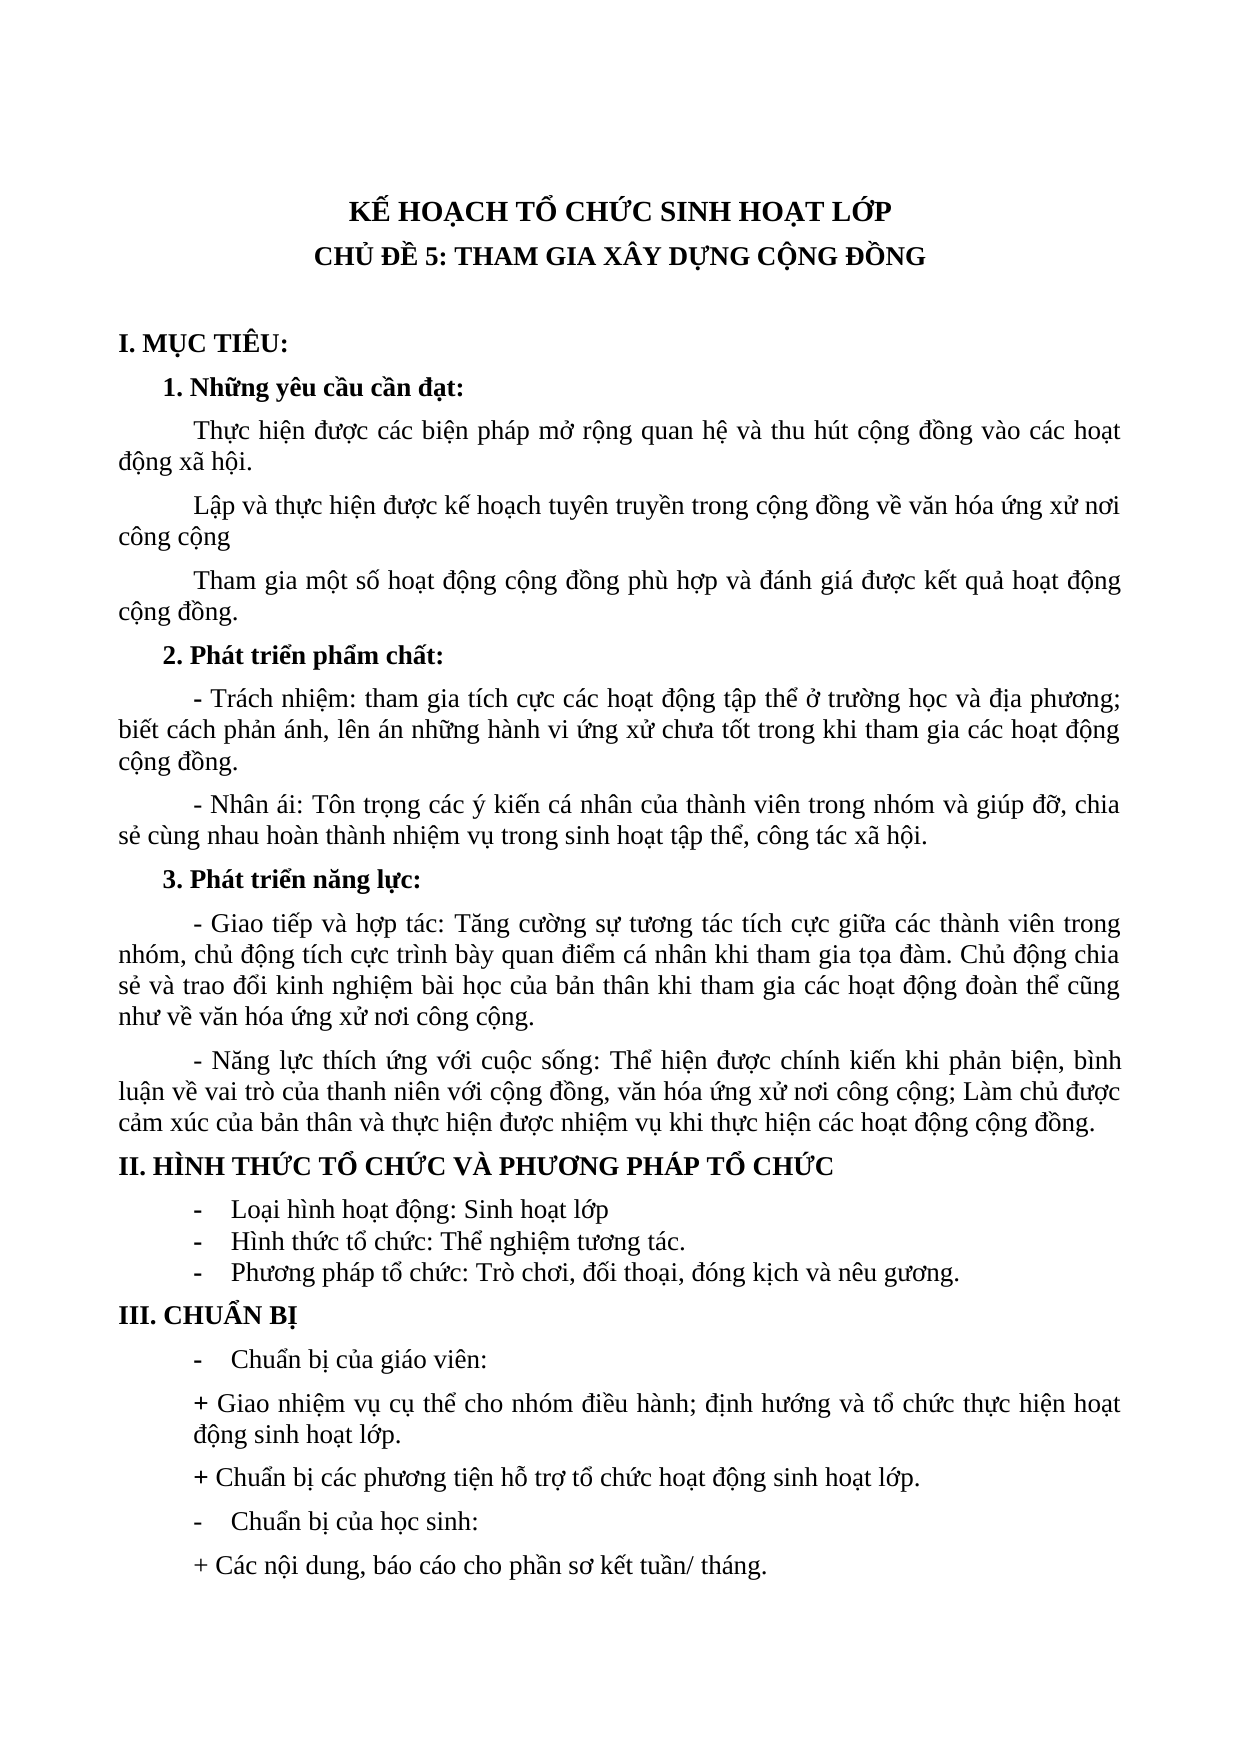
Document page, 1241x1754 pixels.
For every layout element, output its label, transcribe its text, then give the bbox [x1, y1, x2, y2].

text - Giao tiếp và hợp tác: Tăng cường sự tương tác tích cực giữa các thành viên trong nhóm, chủ động tích cực trình bày quan điểm cá nhân khi tham gia tọa đàm. Chủ động chia sẻ và trao đổi kinh nghiệm bài học của bản thân khi tham gia các hoạt động đoàn thể cũng như về văn hóa ứng xử nơi công cộng. [118, 907, 1122, 1031]
text + Các nội dung, báo cáo cho phần sơ kết tuần/ tháng. [193, 1549, 1122, 1580]
text - Trách nhiệm: tham gia tích cực các hoạt động tập thể ở trường học và địa phương; biết cách phản ánh, lên án những hành vi ứng xử chưa tốt trong khi tham gia các hoạt động cộng đồng. [118, 682, 1122, 776]
list Chuẩn bị của học sinh: [193, 1505, 1122, 1536]
list Phương pháp tổ chức: Trò chơi, đối thoại, đóng kịch và nêu gương. [193, 1256, 1122, 1287]
text 2. Phát triển phẩm chất: [118, 639, 1122, 670]
text II. HÌNH THỨC TỔ CHỨC VÀ PHƯƠNG PHÁP TỔ CHỨC [118, 1150, 1122, 1181]
list Chuẩn bị của giáo viên: [193, 1343, 1122, 1374]
text Tham gia một số hoạt động cộng đồng phù hợp và đánh giá được kết quả hoạt động cộng đồng. [118, 564, 1122, 626]
text I. MỤC TIÊU: [118, 327, 1122, 358]
text + Chuẩn bị các phương tiện hỗ trợ tổ chức hoạt động sinh hoạt lớp. [193, 1461, 1122, 1493]
text CHỦ ĐỀ 5: THAM GIA XÂY DỰNG CỘNG ĐỒNG [118, 240, 1122, 271]
text 1. Những yêu cầu cần đạt: [118, 371, 1122, 402]
text III. CHUẨN BỊ [118, 1299, 1122, 1331]
text Thực hiện được các biện pháp mở rộng quan hệ và thu hút cộng đồng vào các hoạt động xã hội. [118, 414, 1122, 477]
text 3. Phát triển năng lực: [118, 863, 1122, 894]
list Loại hình hoạt động: Sinh hoạt lớp [193, 1193, 1122, 1224]
list Hình thức tổ chức: Thể nghiệm tương tác. [193, 1224, 1122, 1256]
text + Giao nhiệm vụ cụ thể cho nhóm điều hành; định hướng và tổ chức thực hiện hoạt động sinh hoạt lớp. [193, 1387, 1122, 1449]
text - Năng lực thích ứng với cuộc sống: Thể hiện được chính kiến khi phản biện, bình luận về vai trò của thanh niên với cộng đồng, văn hóa ứng xử nơi công cộng; Làm chủ được cảm xúc của bản thân và thực hiện được nhiệm vụ khi thực hiện các hoạt động cộng đồng. [118, 1044, 1122, 1137]
text KẾ HOẠCH TỔ CHỨC SINH HOẠT LỚP [118, 194, 1122, 227]
text Lập và thực hiện được kế hoạch tuyên truyền trong cộng đồng về văn hóa ứng xử nơi công cộng [118, 489, 1122, 551]
text - Nhân ái: Tôn trọng các ý kiến cá nhân của thành viên trong nhóm và giúp đỡ, chia sẻ cùng nhau hoàn thành nhiệm vụ trong sinh hoạt tập thể, công tác xã hội. [118, 788, 1122, 851]
